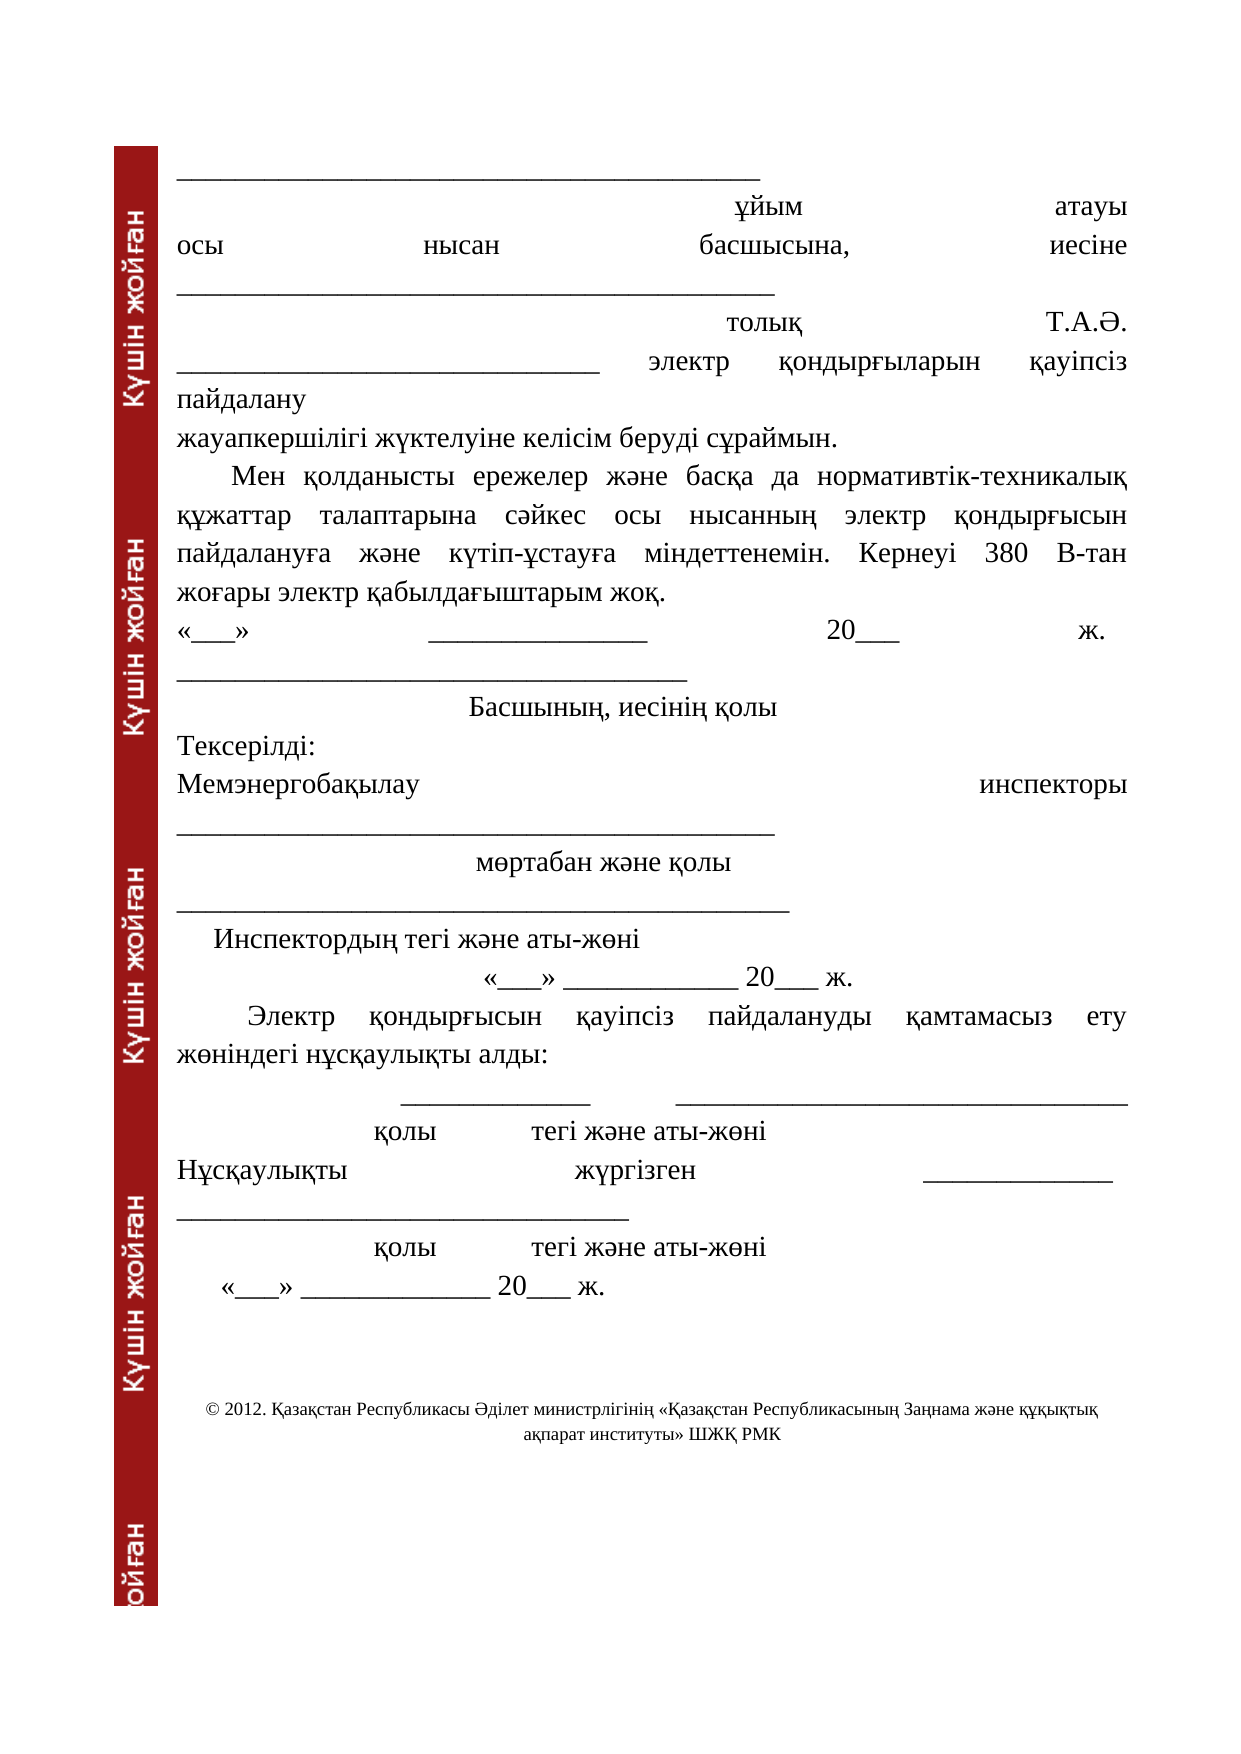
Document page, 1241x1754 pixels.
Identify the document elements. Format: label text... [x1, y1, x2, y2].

picture [114, 723, 158, 728]
text © 2012. Қазақстан Республикасы Әділет министрлігінің «Қазақстан Республикасының Заңнама және құқықтық ақпарат институты» ШЖҚ РМК [112, 1398, 1128, 1444]
picture [114, 453, 158, 458]
picture [114, 146, 158, 150]
picture [114, 1147, 158, 1152]
picture [114, 1070, 158, 1075]
text __________________________________________ Инспектордың тегі және аты-жөні [112, 882, 1128, 954]
picture [114, 993, 158, 998]
text «___» ____________ 20___ ж. [112, 959, 1128, 993]
picture [114, 877, 158, 882]
text «___» _______________ 20___ ж. ___________________________________ Басшының, иесінің қолы [112, 612, 1128, 723]
text Тексерілді: Мемэнергобақылау инспекторы _________________________________________ мөртабан және қолы [112, 728, 1128, 877]
text Нұсқаулықты жүргізген _____________ _______________________________ қолы тегі және аты-жөні [112, 1152, 1128, 1263]
picture [114, 1301, 158, 1398]
text Электр қондырғысын қауіпсіз пайдалануды қамтамасыз ету жөніндегі нұсқаулықты алды: [112, 998, 1128, 1070]
picture [114, 1263, 158, 1268]
picture [114, 607, 158, 612]
picture [114, 1444, 158, 1606]
text «___» _____________ 20___ ж. [112, 1268, 1128, 1301]
text Мен қолданысты ережелер және басқа да нормативтік-техникалық құжаттар талаптарына сәйкес осы нысанның электр қондырғысын пайдалануға және күтіп-ұстауға міндеттенемін. Кернеуі 380 В-тан жоғары электр қабылдағыштарым жоқ. [112, 458, 1128, 607]
picture [114, 954, 158, 959]
text _____________ _______________________________ қолы тегі және аты-жөні [112, 1075, 1128, 1147]
